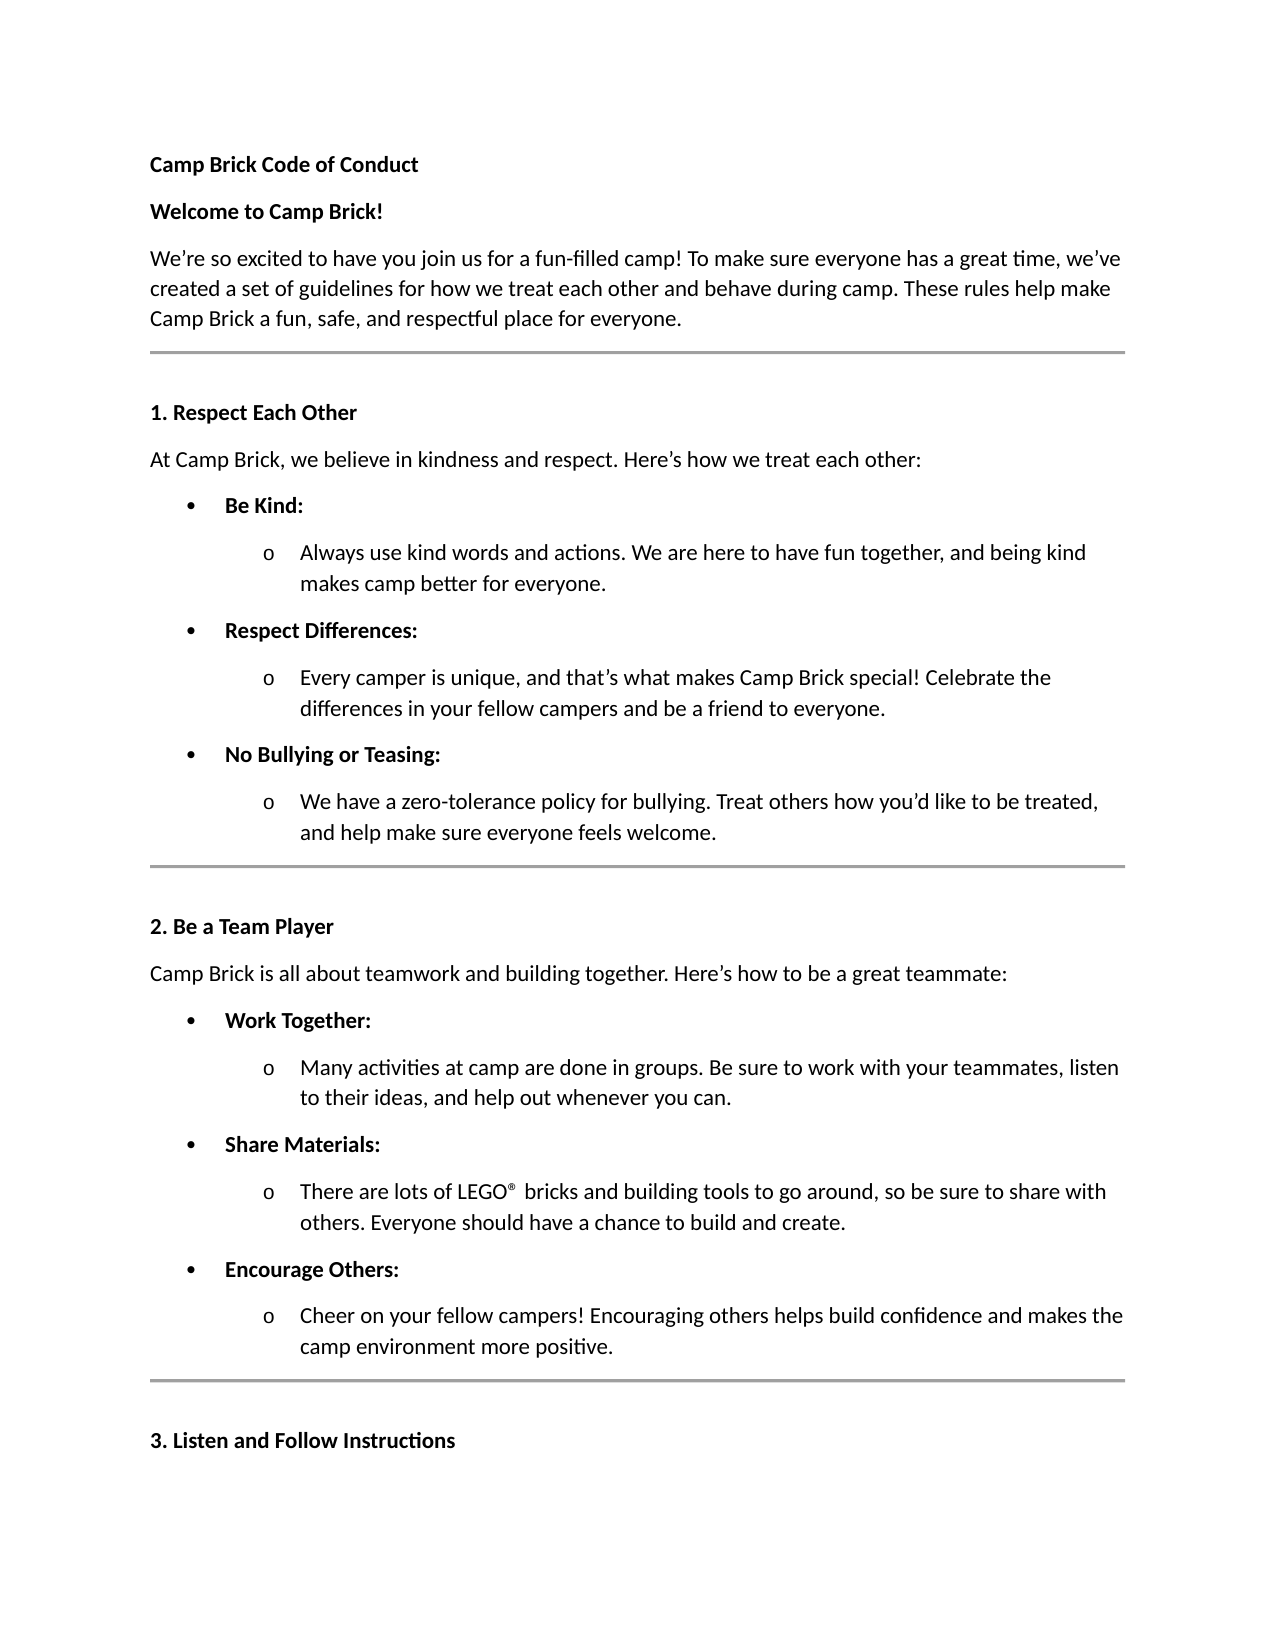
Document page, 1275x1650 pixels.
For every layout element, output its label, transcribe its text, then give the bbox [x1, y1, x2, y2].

list Always use kind words and actions. We are here to have fun together, and being kind makes camp better for everyone. [262, 538, 1125, 597]
text At Camp Brick, we believe in kindness and respect. Here’s how we treat each other: [150, 445, 1125, 473]
list Many activities at camp are done in groups. Be sure to work with your teammates, listen to their ideas, and help out whenever you can. [262, 1053, 1125, 1111]
text Welcome to Camp Brick! [150, 197, 1125, 225]
list Share Materials: [187, 1130, 1125, 1158]
list Encourage Others: [187, 1255, 1125, 1283]
text 1. Respect Each Other [150, 398, 1125, 426]
list Cheer on your fellow campers! Encouraging others helps build confidence and makes the camp environment more positive. [262, 1302, 1125, 1360]
text 3. Listen and Follow Instructions [150, 1426, 1125, 1454]
list Every camper is unique, and that’s what makes Camp Brick special! Celebrate the differences in your fellow campers and be a friend to everyone. [262, 663, 1125, 722]
text Camp Brick Code of Conduct [150, 150, 1125, 178]
text Camp Brick is all about teamwork and building together. Here’s how to be a great teammate: [150, 959, 1125, 987]
list No Bullying or Teasing: [187, 741, 1125, 769]
list There are lots of LEGO® bricks and building tools to go around, so be sure to share with others. Everyone should have a chance to build and create. [262, 1177, 1125, 1236]
text We’re so excited to have you join us for a fun-filled camp! To make sure everyone has a great time, we’ve created a set of guidelines for how we treat each other and behave during camp. These rules help make Camp Brick a fun, safe, and respectful place for everyone. [150, 244, 1125, 332]
list We have a zero-tolerance policy for bullying. Treat others how you’d like to be treated, and help make sure everyone feels welcome. [262, 787, 1125, 846]
text 2. Be a Team Player [150, 912, 1125, 940]
list Be Kind: [187, 492, 1125, 520]
list Respect Differences: [187, 616, 1125, 644]
list Work Together: [187, 1006, 1125, 1034]
